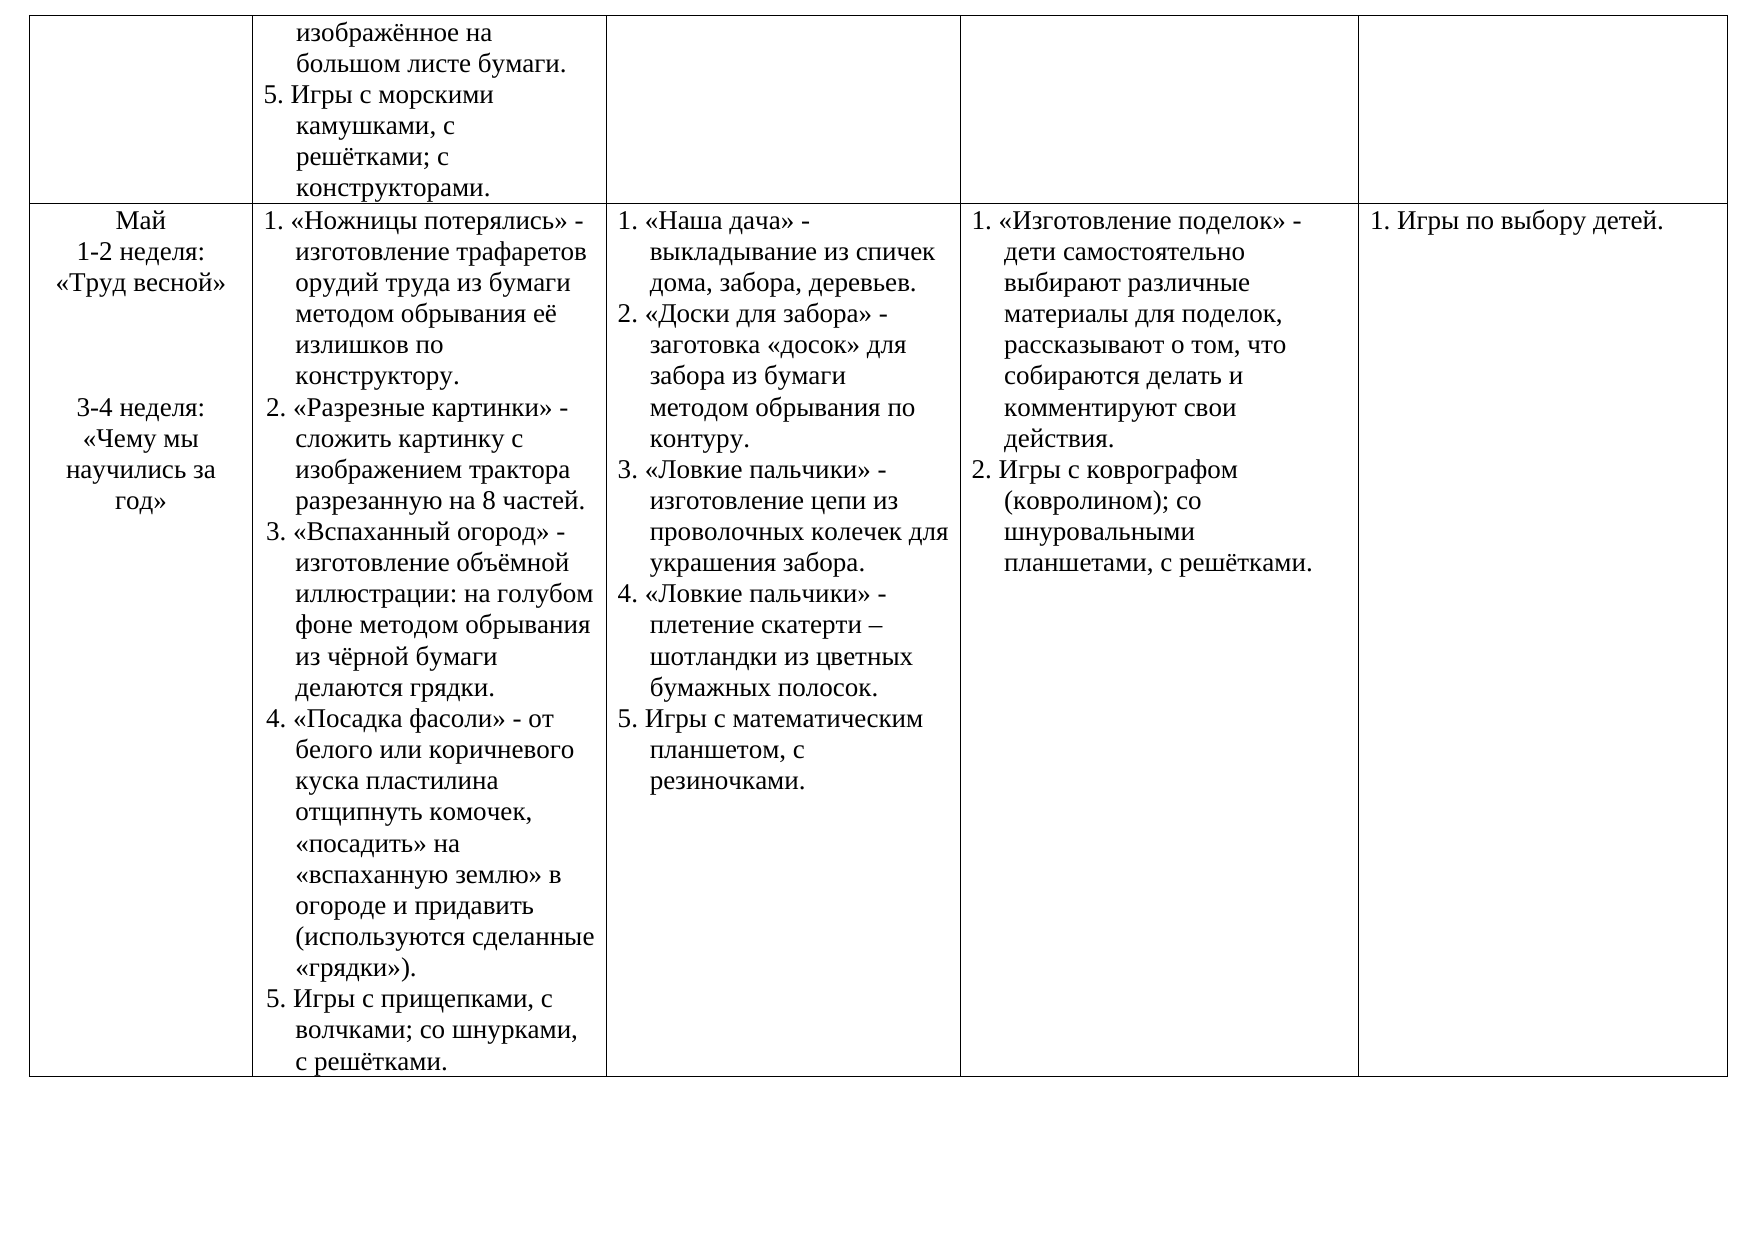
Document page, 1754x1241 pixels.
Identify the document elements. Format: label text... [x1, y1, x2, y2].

table_cell 1. «Наша дача» - выкладывание из спичек дома, забора, деревьев. 2. «Доски для забора» - заготовка «досок» для забора из бумаги методом обрывания по контуру. 3. «Ловкие пальчики» - изготовление цепи из проволочных колечек для украшения забора. 4. «Ловкие пальчики» - плетение скатерти – шотландки из цветных бумажных полосок. 5. Игры с математическим планшетом, с резиночками. [607, 204, 960, 1076]
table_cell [607, 16, 960, 203]
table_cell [30, 16, 252, 203]
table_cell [961, 16, 1358, 203]
table_cell Май 1-2 неделя: «Труд весной» 3-4 неделя: «Чему мы научились за год» [30, 204, 252, 1076]
table_cell 1. Игры по выбору детей. [1359, 204, 1727, 1076]
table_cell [1359, 16, 1727, 203]
table_cell 1. «Изготовление поделок» - дети самостоятельно выбирают различные материалы для поделок, рассказывают о том, что собираются делать и комментируют свои действия. 2. Игры с коврографом (ковролином); со шнуровальными планшетами, с решётками. [961, 204, 1358, 1076]
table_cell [253, 16, 606, 203]
table_cell 1. «Ножницы потерялись» - изготовление трафаретов орудий труда из бумаги методом обрывания её излишков по конструктору. 2. «Разрезные картинки» - сложить картинку с изображением трактора разрезанную на 8 частей. 3. «Вспаханный огород» - изготовление объёмной иллюстрации: на голубом фоне методом обрывания из чёрной бумаги делаются грядки. 4. «Посадка фасоли» - от белого или коричневого куска пластилина отщипнуть комочек, «посадить» на «вспаханную землю» в огороде и придавить (используются сделанные «грядки»). 5. Игры с прищепками, с волчками; со шнурками, с решётками. [253, 204, 606, 1076]
